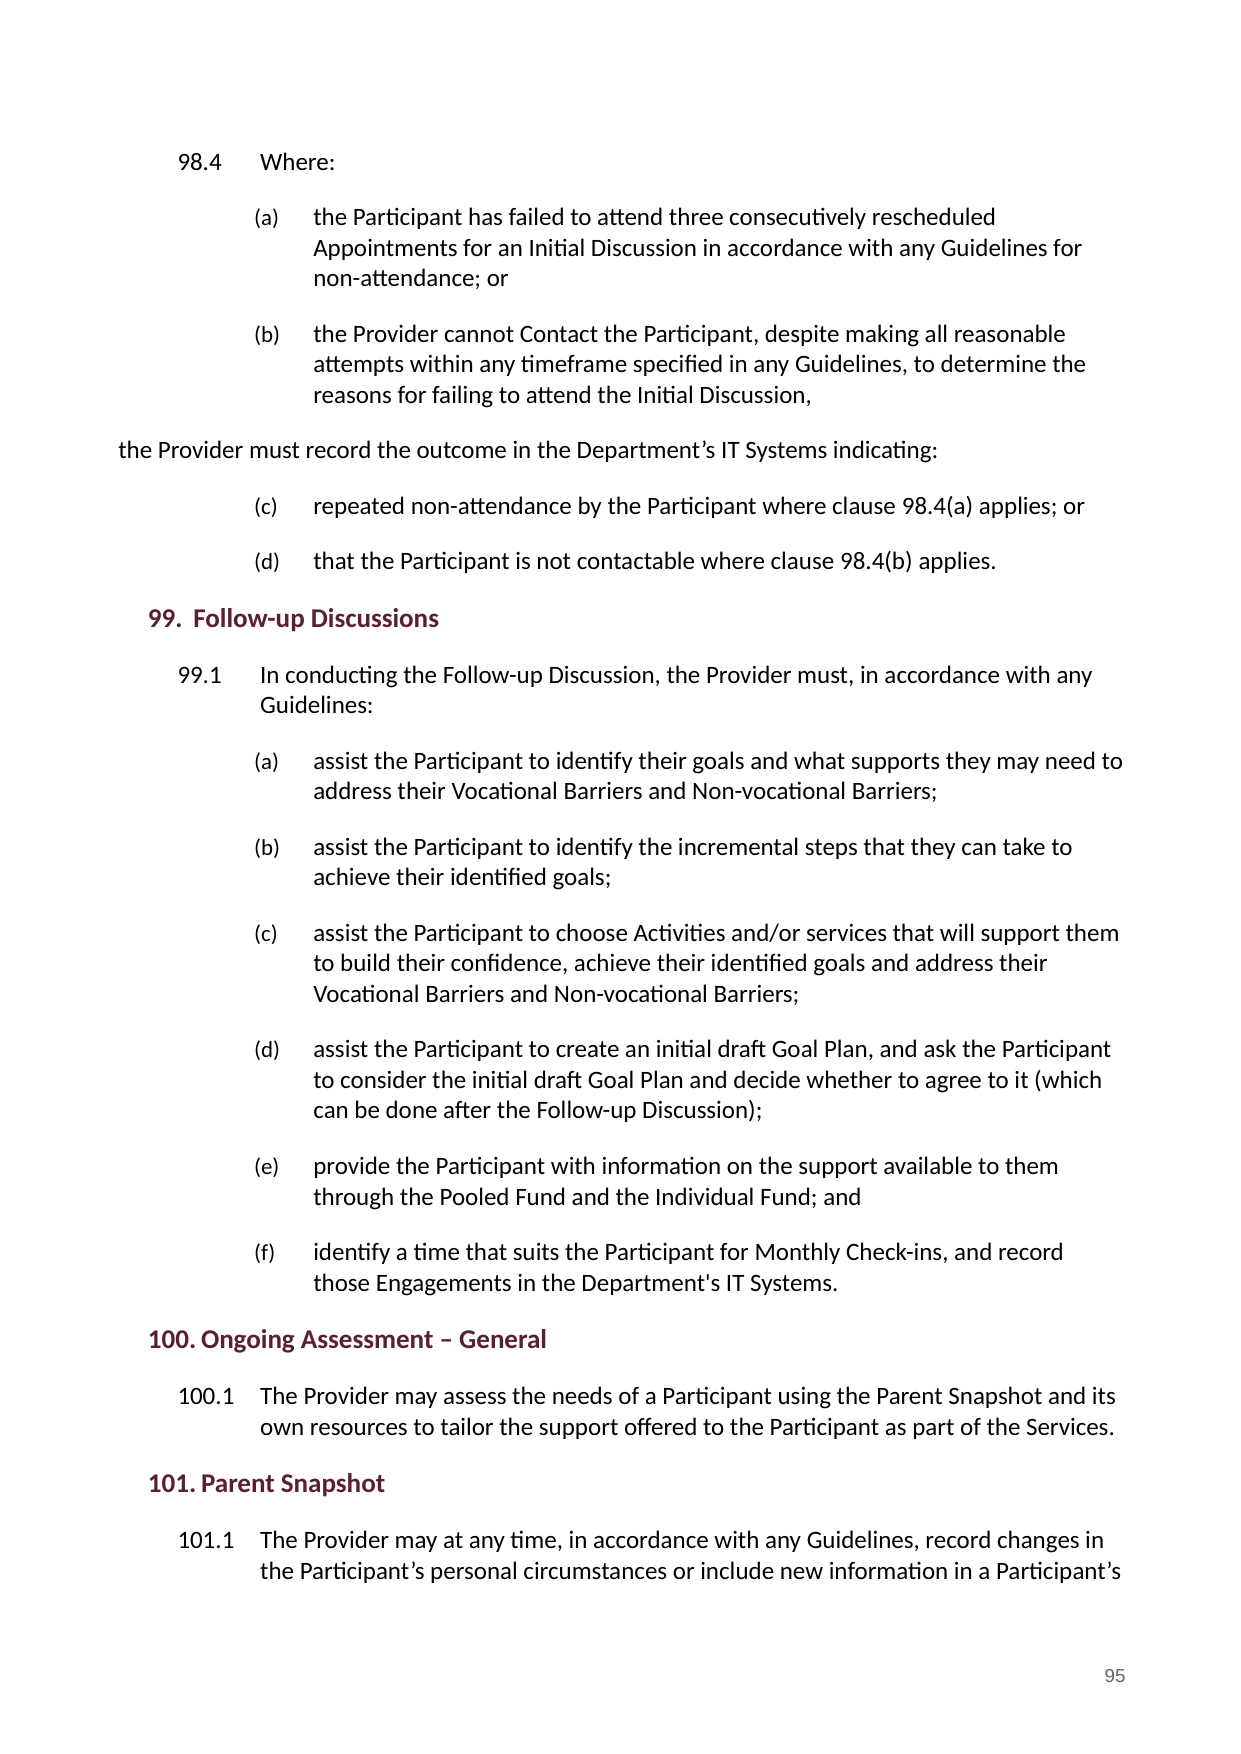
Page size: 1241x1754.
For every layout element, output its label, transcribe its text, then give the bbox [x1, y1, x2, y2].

text provide the Participant with information on the support available to them through the Pooled Fund and the Individual Fund; and [254, 1150, 1125, 1211]
text Where: [177, 146, 1125, 176]
text the Provider cannot Contact the Participant, despite making all reasonable attempts within any timeframe specified in any Guidelines, to determine the reasons for failing to attend the Initial Discussion, [254, 318, 1125, 409]
text The Provider may assess the needs of a Participant using the Parent Snapshot and its own resources to tailor the support offered to the Participant as part of the Services. [177, 1380, 1125, 1441]
text the Participant has failed to attend three consecutively rescheduled Appointments for an Initial Discussion in accordance with any Guidelines for non-attendance; or [254, 201, 1125, 293]
text Follow-up Discussions [148, 601, 1125, 634]
text Parent Snapshot [148, 1466, 1125, 1499]
text that the Participant is not contactable where clause 98.4(b) applies. [254, 545, 1125, 576]
text assist the Participant to choose Activities and/or services that will support them to build their confidence, achieve their identified goals and address their Vocational Barriers and Non-vocational Barriers; [254, 917, 1125, 1009]
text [177, 1524, 1125, 1585]
text Ongoing Assessment – General [148, 1322, 1125, 1355]
text assist the Participant to identify their goals and what supports they may need to address their Vocational Barriers and Non-vocational Barriers; [254, 745, 1125, 806]
text repeated non-attendance by the Participant where clause 98.4(a) applies; or [254, 490, 1125, 520]
text assist the Participant to create an initial draft Goal Plan, and ask the Participant to consider the initial draft Goal Plan and decide whether to agree to it (which can be done after the Follow-up Discussion); [254, 1034, 1125, 1125]
text In conducting the Follow-up Discussion, the Provider must, in accordance with any Guidelines: [177, 659, 1125, 720]
text the Provider must record the outcome in the Department’s IT Systems indicating: [118, 434, 1125, 465]
text assist the Participant to identify the incremental steps that they can take to achieve their identified goals; [254, 831, 1125, 892]
text identify a time that suits the Participant for Monthly Check-ins, and record those Engagements in the Department's IT Systems. [254, 1236, 1125, 1297]
